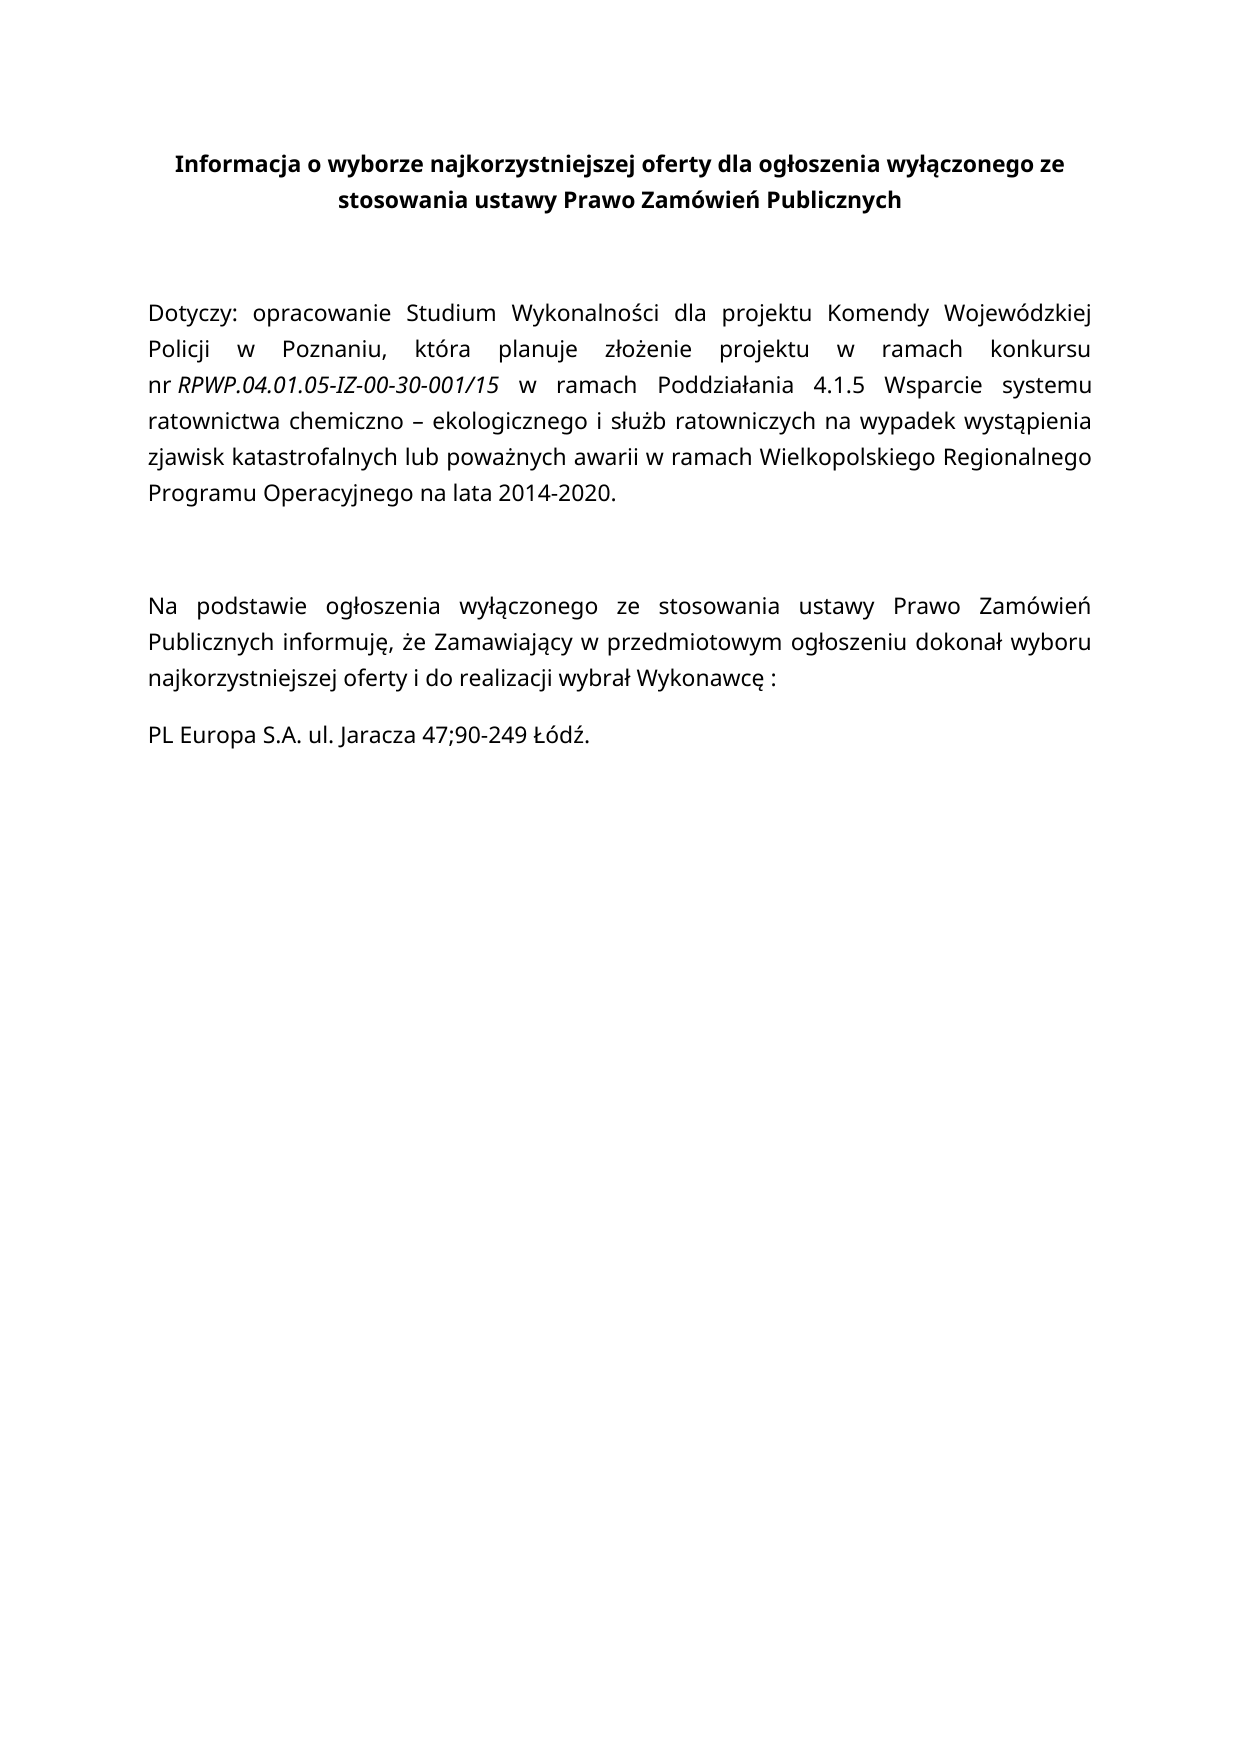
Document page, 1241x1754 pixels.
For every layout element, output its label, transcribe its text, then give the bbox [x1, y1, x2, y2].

text Informacja o wyborze najkorzystniejszej oferty dla ogłoszenia wyłączonego ze stosowania ustawy Prawo Zamówień Publicznych [148, 148, 1093, 215]
text Na podstawie ogłoszenia wyłączonego ze stosowania ustawy Prawo Zamówień Publicznych informuję, że Zamawiający w przedmiotowym ogłoszeniu dokonał wyboru najkorzystniejszej oferty i do realizacji wybrał Wykonawcę : [148, 590, 1093, 693]
text Dotyczy: opracowanie Studium Wykonalności dla projektu Komendy Wojewódzkiej Policji w Poznaniu, która planuje złożenie projektu w ramach konkursu nr RPWP.04.01.05-IZ-00-30-001/15 w ramach Poddziałania 4.1.5 Wsparcie systemu ratownictwa chemiczno – ekologicznego i służb ratowniczych na wypadek wystąpienia zjawisk katastrofalnych lub poważnych awarii w ramach Wielkopolskiego Regionalnego Programu Operacyjnego na lata 2014-2020. [148, 297, 1093, 508]
text PL Europa S.A. ul. Jaracza 47;90-249 Łódź. [148, 719, 1093, 750]
